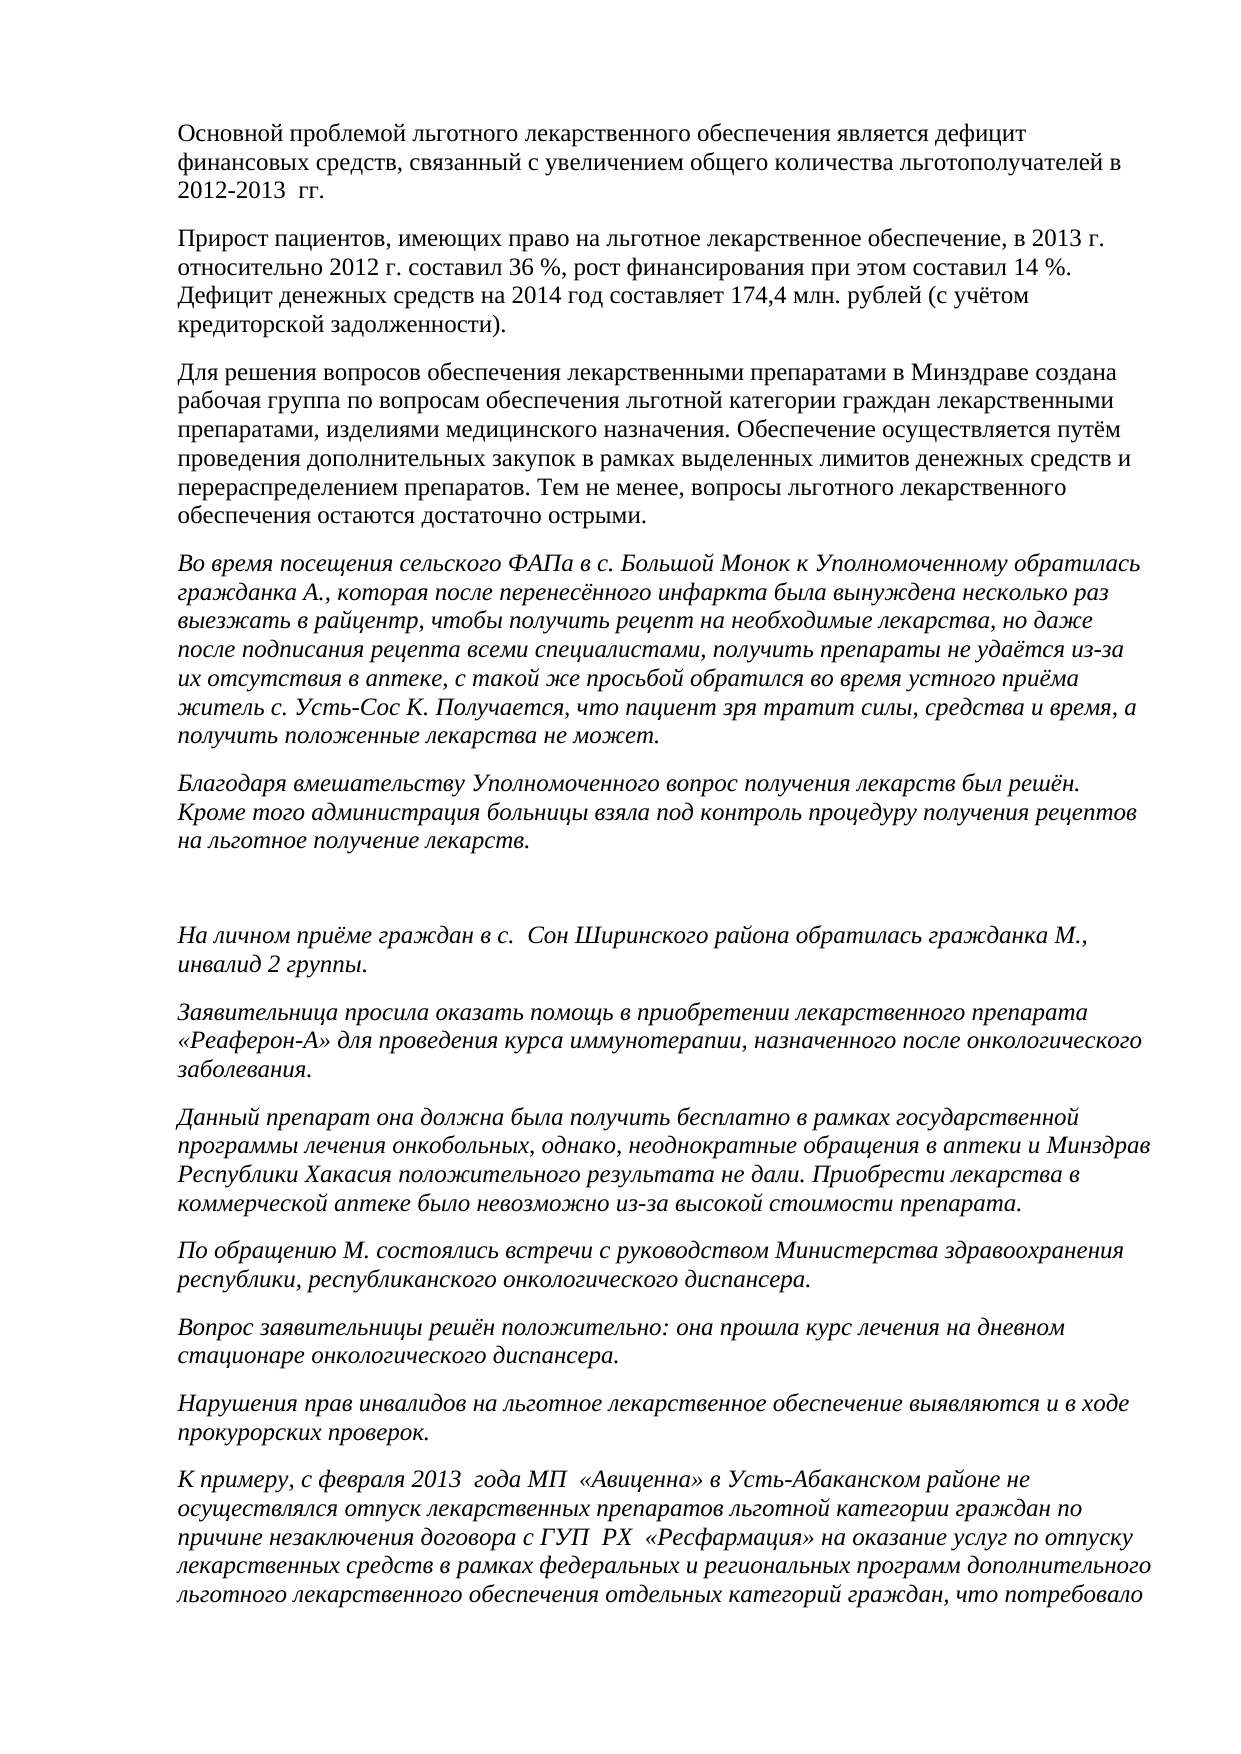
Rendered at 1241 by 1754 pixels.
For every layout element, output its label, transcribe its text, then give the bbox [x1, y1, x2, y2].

text Основной проблемой льготного лекарственного обеспечения является дефицит финансовых средств, связанный с увеличением общего количества льготополучателей в 2012-2013 гг. [177, 118, 1152, 204]
text Благодаря вмешательству Уполномоченного вопрос получения лекарств был решён. Кроме того администрация больницы взяла под контроль процедуру получения рецептов на льготное получение лекарств. [177, 768, 1152, 854]
text Нарушения прав инвалидов на льготное лекарственное обеспечение выявляются и в ходе прокурорских проверок. [177, 1388, 1152, 1446]
text Прирост пациентов, имеющих право на льготное лекарственное обеспечение, в 2013 г. относительно 2012 г. составил 36 %, рост финансирования при этом составил 14 %. Дефицит денежных средств на 2014 год составляет 174,4 млн. рублей (с учётом кредиторской задолженности). [177, 223, 1152, 338]
text Во время посещения сельского ФАПа в с. Большой Монок к Уполномоченному обратилась гражданка А., которая после перенесённого инфаркта была вынуждена несколько раз выезжать в райцентр, чтобы получить рецепт на необходимые лекарства, но даже после подписания рецепта всеми специалистами, получить препараты не удаётся из-за их отсутствия в аптеке, с такой же просьбой обратился во время устного приёма житель с. Усть-Сос К. Получается, что пациент зря тратит силы, средства и время, а получить положенные лекарства не может. [177, 548, 1152, 749]
text По обращению М. состоялись встречи с руководством Министерства здравоохранения республики, республиканского онкологического диспансера. [177, 1236, 1152, 1293]
text На личном приёме граждан в с. Сон Ширинского района обратилась гражданка М., инвалид 2 группы. [177, 921, 1152, 978]
text Вопрос заявительницы решён положительно: она прошла курс лечения на дневном стационаре онкологического диспансера. [177, 1312, 1152, 1369]
text Для решения вопросов обеспечения лекарственными препаратами в Минздраве создана рабочая группа по вопросам обеспечения льготной категории граждан лекарственными препаратами, изделиями медицинского назначения. Обеспечение осуществляется путём проведения дополнительных закупок в рамках выделенных лимитов денежных средств и перераспределением препаратов. Тем не менее, вопросы льготного лекарственного обеспечения остаются достаточно острыми. [177, 357, 1152, 529]
text Заявительница просила оказать помощь в приобретении лекарственного препарата «Реаферон-А» для проведения курса иммунотерапии, назначенного после онкологического заболевания. [177, 997, 1152, 1083]
text Данный препарат она должна была получить бесплатно в рамках государственной программы лечения онкобольных, однако, неоднократные обращения в аптеки и Минздрав Республики Хакасия положительного результата не дали. Приобрести лекарства в коммерческой аптеке было невозможно из-за высокой стоимости препарата. [177, 1102, 1152, 1217]
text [177, 1464, 1152, 1608]
